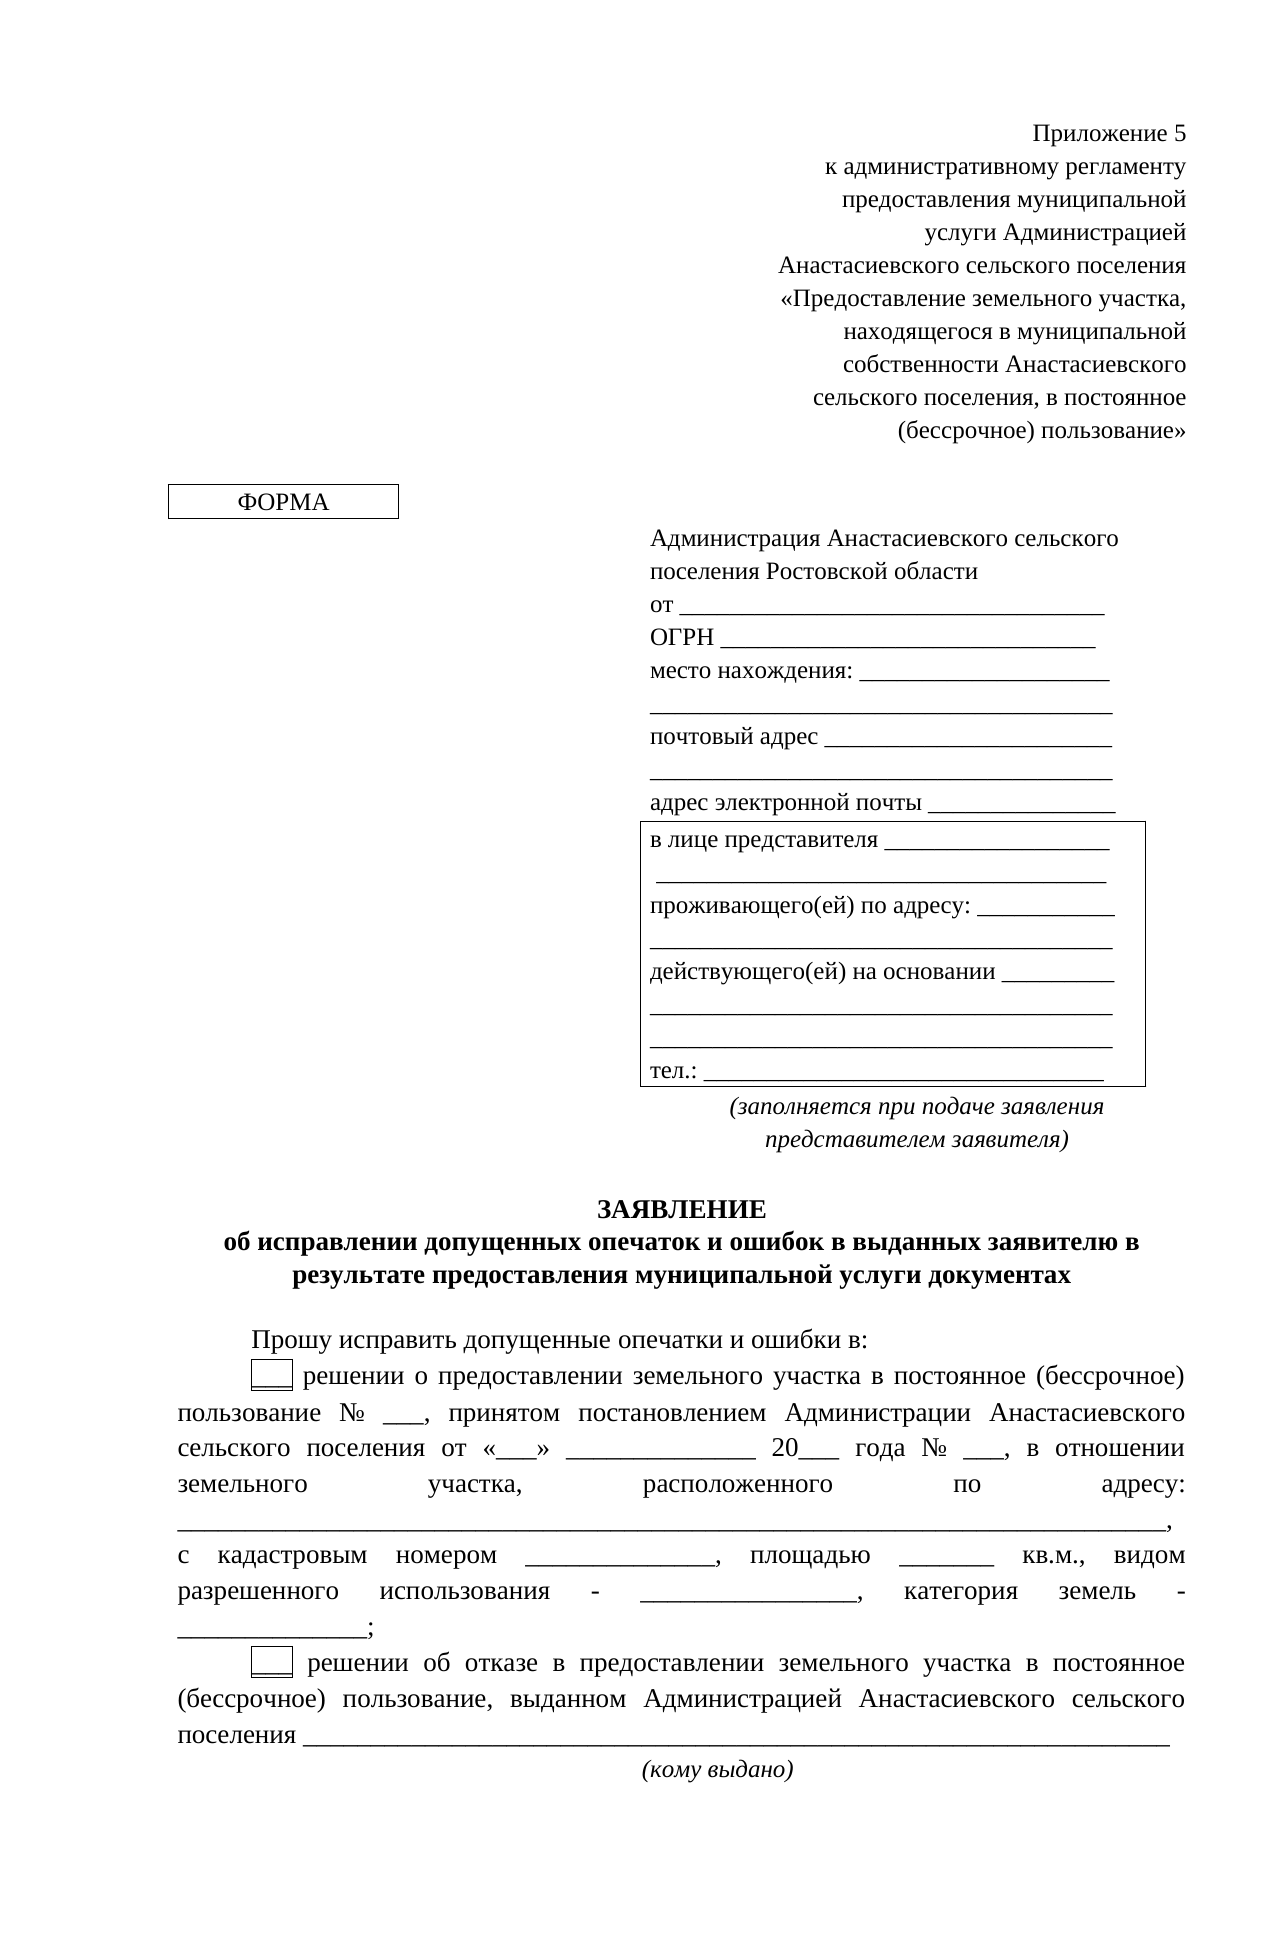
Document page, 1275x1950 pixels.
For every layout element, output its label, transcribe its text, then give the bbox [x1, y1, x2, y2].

text ___ решении о предоставлении земельного участка в постоянное (бессрочное) пользование № ___, принятом постановлением Администрации Анастасиевского сельского поселения от «___» ______________ 20___ года № ___, в отношении земельного участка, расположенного по адресу: _________________________________________________________________________, с кадастровым номером ______________, площадью _______ кв.м., видом разрешенного использования - ________________, категория земель - ______________; [177, 1359, 1186, 1641]
text об исправлении допущенных опечаток и ошибок в выданных заявителю в результате предоставления муниципальной услуги документах [177, 1225, 1186, 1289]
text Приложение 5 [768, 118, 1186, 147]
text ФОРМА [169, 485, 398, 518]
text действующего(ей) на основании _________ [641, 953, 1145, 984]
text ЗАЯВЛЕНИЕ [177, 1193, 1186, 1224]
text к административному регламенту предоставления муниципальной услуги Администрацией Анастасиевского сельского поселения «Предоставление земельного участка, находящегося в муниципальной собственности Анастасиевского сельского поселения, в постоянное (бессрочное) пользование» [768, 151, 1186, 444]
text _____________________________________ [641, 919, 1145, 951]
text тел.: ________________________________ [641, 1052, 1145, 1086]
text адрес электронной почты _______________ [650, 787, 1186, 816]
text ____________________________________ [641, 853, 1145, 885]
text Администрация Анастасиевского сельского поселения Ростовской области [650, 523, 1186, 585]
text _____________________________________ [650, 688, 1186, 717]
text проживающего(ей) по адресу: ___________ [641, 887, 1145, 918]
text ОГРН ______________________________ [650, 622, 1186, 651]
text от __________________________________ [650, 589, 1186, 618]
text ___ решении об отказе в предоставлении земельного участка в постоянное (бессрочное) пользование, выданном Администрацией Анастасиевского сельского поселения ________________________________________________________________ [177, 1646, 1186, 1749]
text _____________________________________ [641, 1019, 1145, 1051]
text _____________________________________ [650, 754, 1186, 783]
text в лице представителя __________________ [641, 822, 1145, 852]
text Прошу исправить допущенные опечатки и ошибки в: [177, 1323, 1186, 1354]
text (заполняется при подаче заявления представителем заявителя) [650, 1091, 1186, 1153]
text _____________________________________ [641, 986, 1145, 1017]
text (кому выдано) [177, 1754, 1186, 1783]
text место нахождения: ____________________ [650, 655, 1186, 684]
text почтовый адрес _______________________ [650, 721, 1186, 750]
